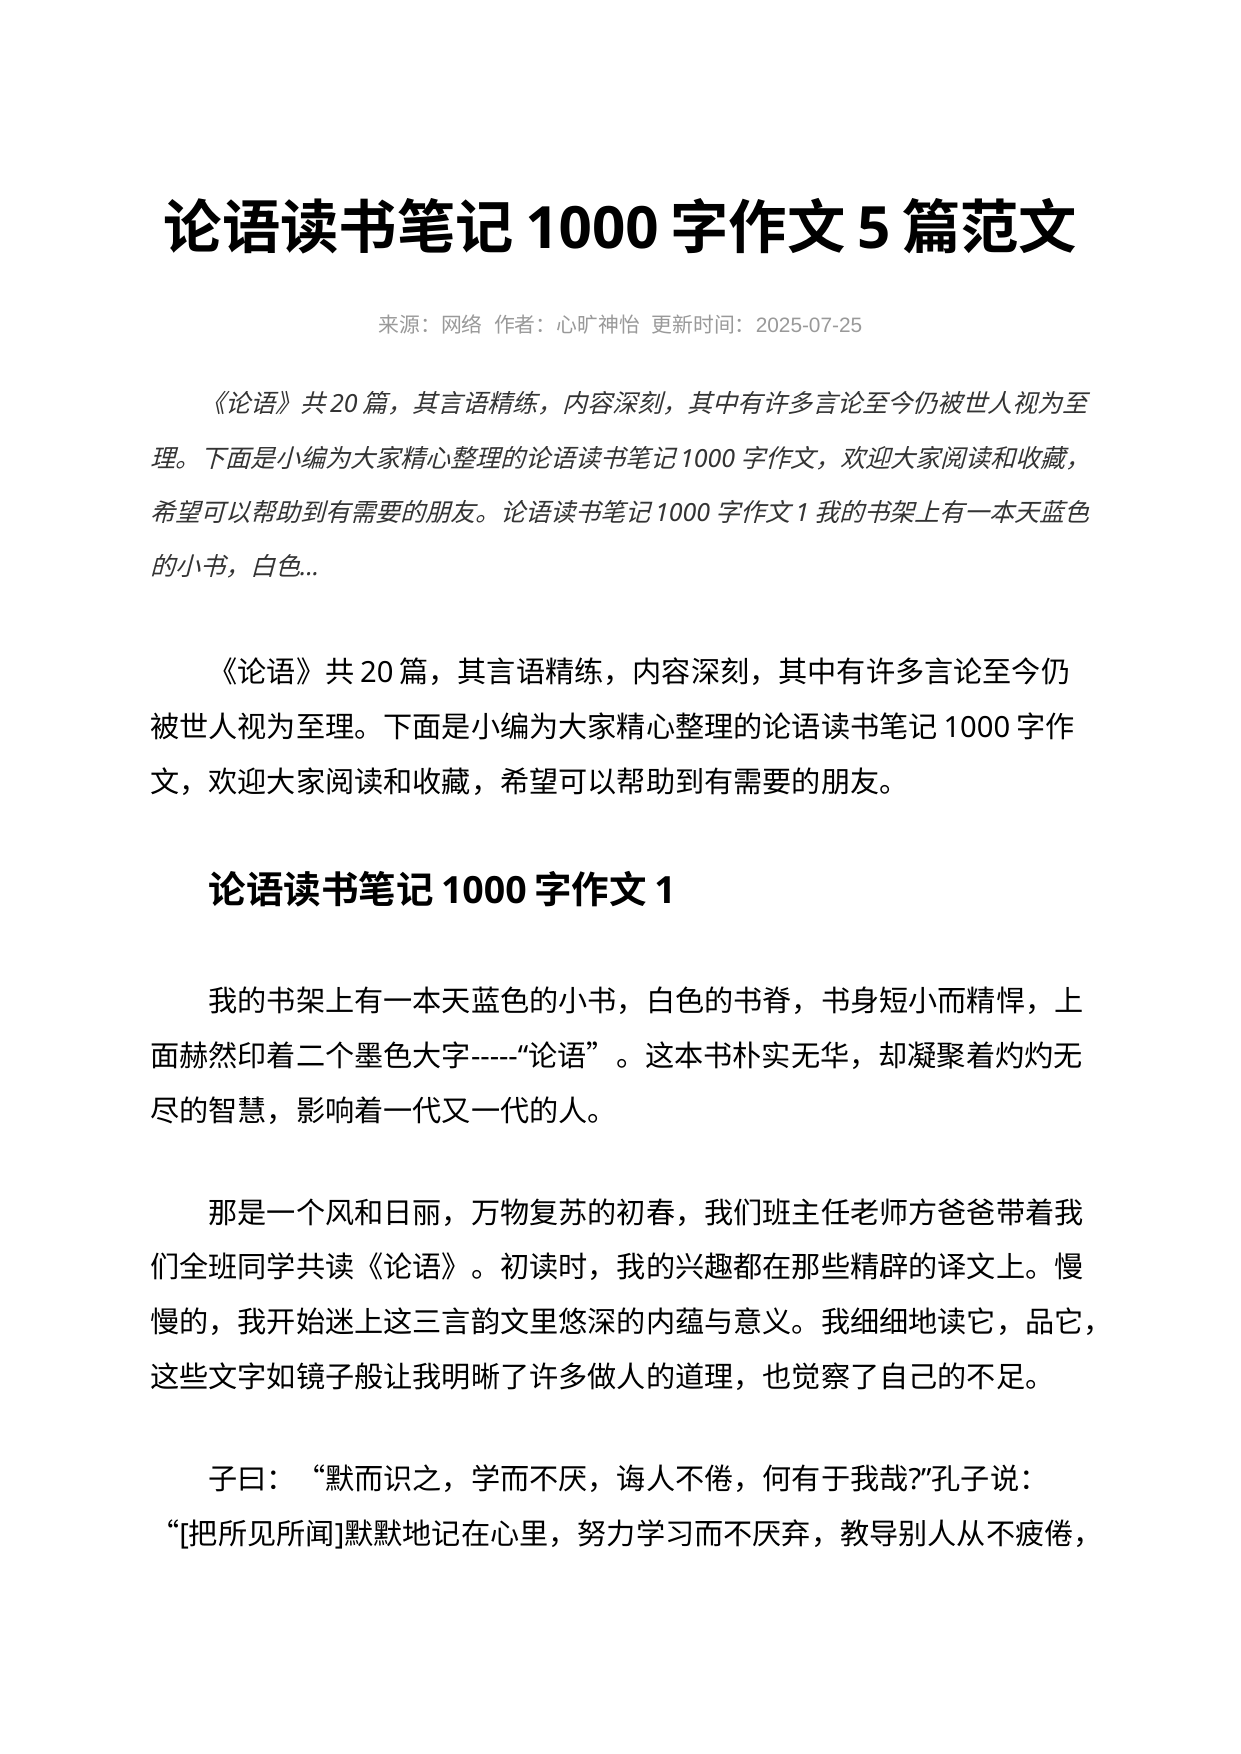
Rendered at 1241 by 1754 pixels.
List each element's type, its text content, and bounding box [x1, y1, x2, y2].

subtitle 论语读书笔记1000字作文5篇范文 [150, 181, 1090, 266]
text 来源：网络 作者：心旷神怡 更新时间：2025-07-25 [150, 313, 1090, 337]
text 那是一个风和日丽，万物复苏的初春，我们班主任老师方爸爸带着我们全班同学共读《论语》。初读时，我的兴趣都在那些精辟的译文上。慢慢的，我开始迷上这三言韵文里悠深的内蕴与意义。我细细地读它，品它，这些文字如镜子般让我明晰了许多做人的道理，也觉察了自己的不足。 [150, 1189, 1090, 1396]
text 论语读书笔记1000字作文1 [150, 860, 1090, 914]
text 《论语》共20篇，其言语精练，内容深刻，其中有许多言论至今仍被世人视为至理。下面是小编为大家精心整理的论语读书笔记1000字作文，欢迎大家阅读和收藏，希望可以帮助到有需要的朋友。 [150, 648, 1090, 800]
text 《论语》共20篇，其言语精练，内容深刻，其中有许多言论至今仍被世人视为至理。下面是小编为大家精心整理的论语读书笔记1000字作文，欢迎大家阅读和收藏，希望可以帮助到有需要的朋友。论语读书笔记1000字作文1我的书架上有一本天蓝色的小书，白色... [150, 384, 1090, 583]
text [150, 1456, 1090, 1553]
text 我的书架上有一本天蓝色的小书，白色的书脊，书身短小而精悍，上面赫然印着二个墨色大字-----“论语”。这本书朴实无华，却凝聚着灼灼无尽的智慧，影响着一代又一代的人。 [150, 977, 1090, 1130]
